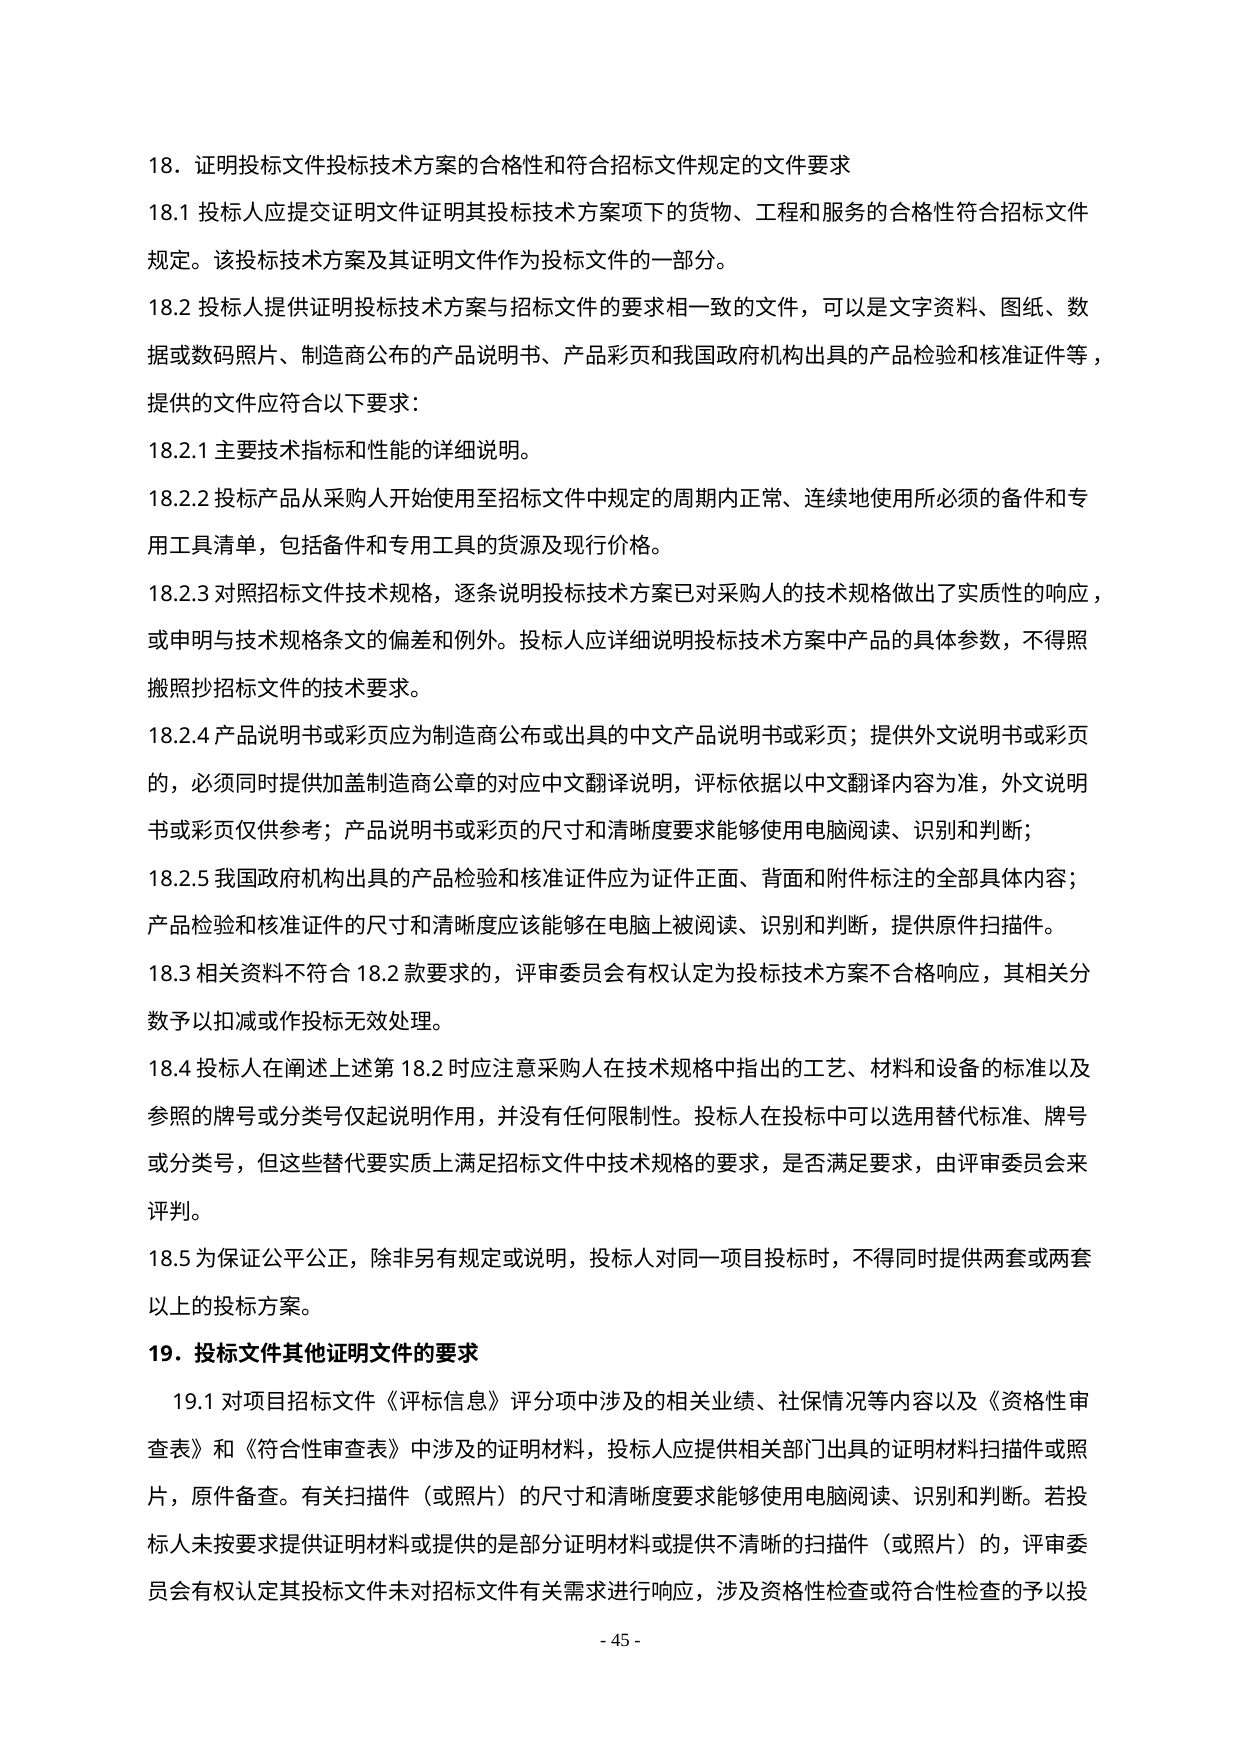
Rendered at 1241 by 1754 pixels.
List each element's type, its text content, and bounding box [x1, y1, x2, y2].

text 18.2.4产品说明书或彩页应为制造商公布或出具的中文产品说明书或彩页；提供外文说明书或彩页的，必须同时提供加盖制造商公章的对应中文翻译说明，评标依据以中文翻译内容为准，外文说明书或彩页仅供参考；产品说明书或彩页的尺寸和清晰度要求能够使用电脑阅读、识别和判断； [148, 718, 1092, 845]
text 19．投标文件其他证明文件的要求 [148, 1336, 1092, 1368]
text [148, 1384, 1092, 1606]
text 18.4投标人在阐述上述第18.2时应注意采购人在技术规格中指出的工艺、材料和设备的标准以及参照的牌号或分类号仅起说明作用，并没有任何限制性。投标人在投标中可以选用替代标准、牌号或分类号，但这些替代要实质上满足招标文件中技术规格的要求，是否满足要求，由评审委员会来评判。 [148, 1051, 1092, 1225]
text 18.3相关资料不符合18.2款要求的，评审委员会有权认定为投标技术方案不合格响应，其相关分数予以扣减或作投标无效处理。 [148, 956, 1092, 1035]
text 18.2 投标人提供证明投标技术方案与招标文件的要求相一致的文件，可以是文字资料、图纸、数据或数码照片、制造商公布的产品说明书、产品彩页和我国政府机构出具的产品检验和核准证件等，提供的文件应符合以下要求： [148, 290, 1092, 417]
text 18.2.1主要技术指标和性能的详细说明。 [148, 433, 1092, 465]
text 18.2.3对照招标文件技术规格，逐条说明投标技术方案已对采购人的技术规格做出了实质性的响应，或申明与技术规格条文的偏差和例外。投标人应详细说明投标技术方案中产品的具体参数，不得照搬照抄招标文件的技术要求。 [148, 576, 1092, 702]
text 18.2.2投标产品从采购人开始使用至招标文件中规定的周期内正常、连续地使用所必须的备件和专用工具清单，包括备件和专用工具的货源及现行价格。 [148, 481, 1092, 560]
text 18.5为保证公平公正，除非另有规定或说明，投标人对同一项目投标时，不得同时提供两套或两套以上的投标方案。 [148, 1241, 1092, 1321]
text 18．证明投标文件投标技术方案的合格性和符合招标文件规定的文件要求 [148, 148, 1092, 179]
text 18.2.5我国政府机构出具的产品检验和核准证件应为证件正面、背面和附件标注的全部具体内容；产品检验和核准证件的尺寸和清晰度应该能够在电脑上被阅读、识别和判断，提供原件扫描件。 [148, 861, 1092, 940]
text 18.1 投标人应提交证明文件证明其投标技术方案项下的货物、工程和服务的合格性符合招标文件规定。该投标技术方案及其证明文件作为投标文件的一部分。 [148, 195, 1092, 274]
